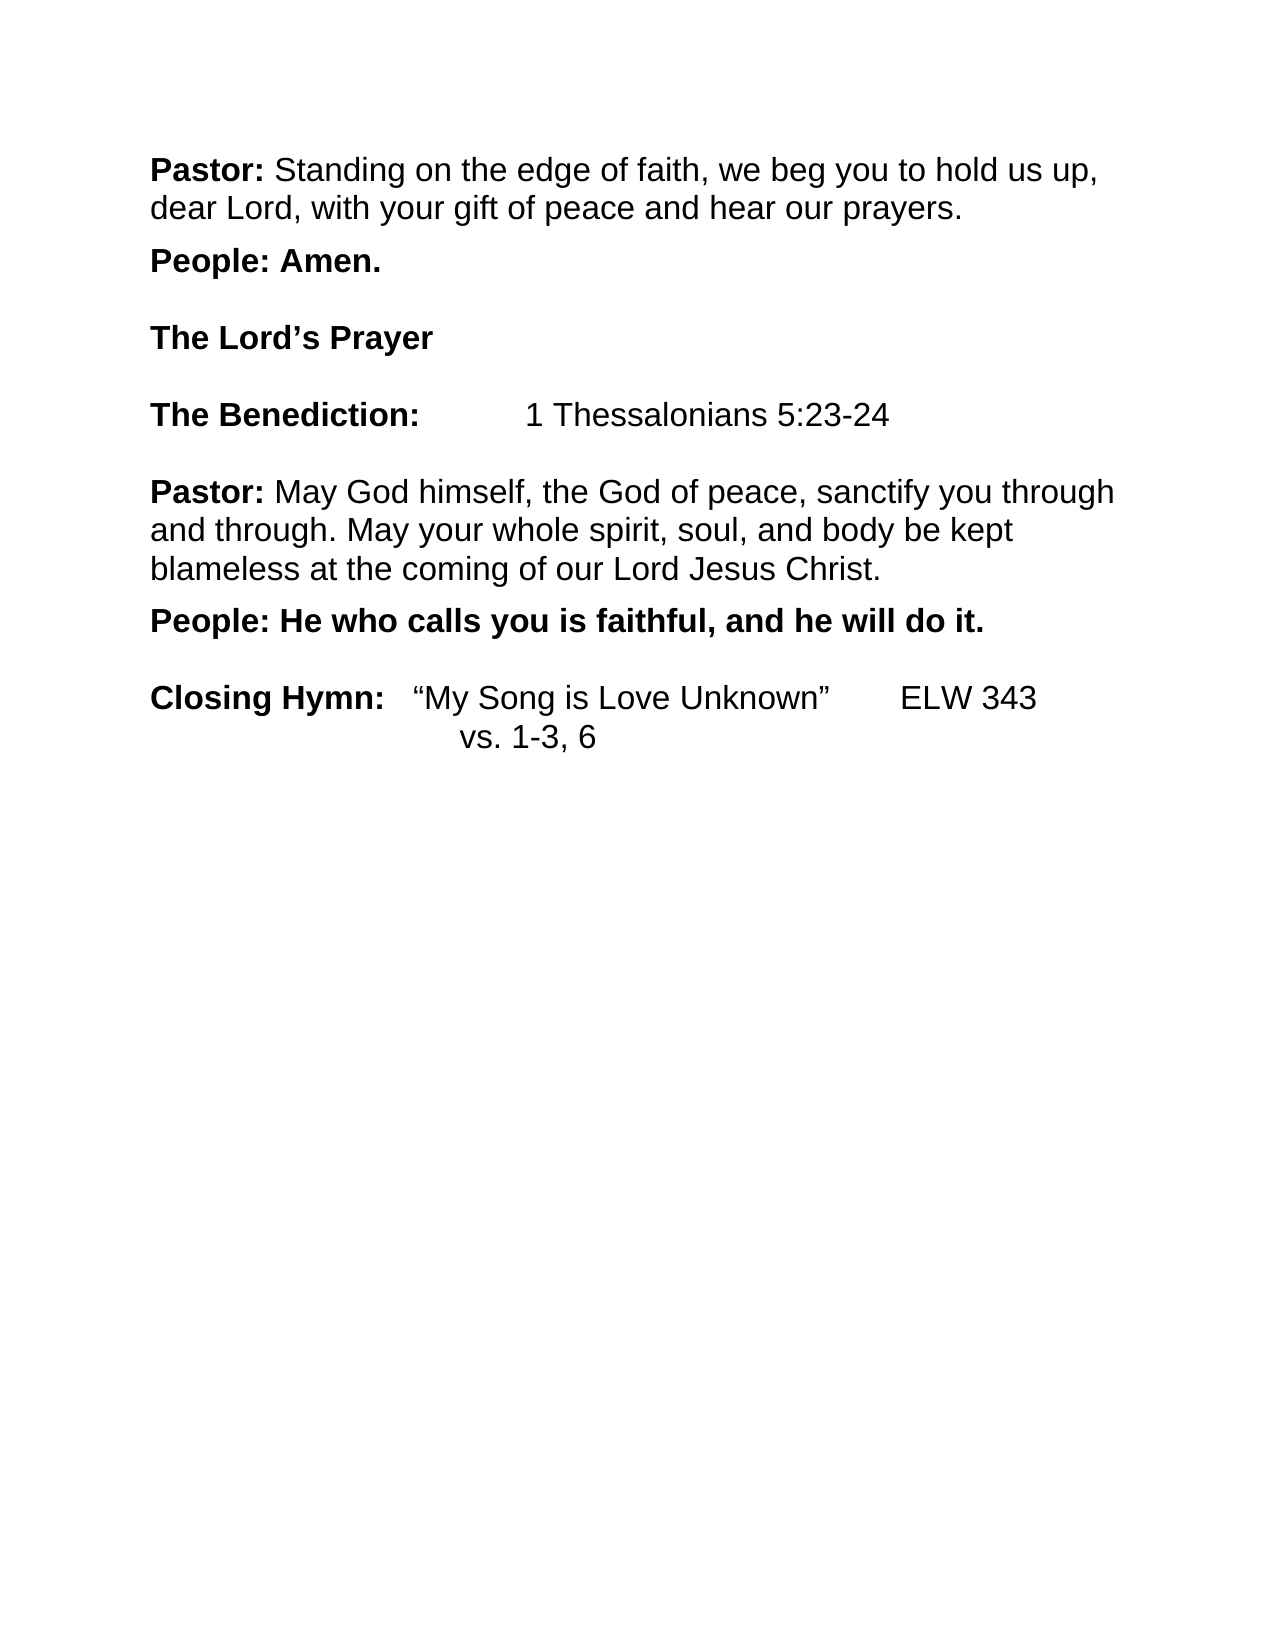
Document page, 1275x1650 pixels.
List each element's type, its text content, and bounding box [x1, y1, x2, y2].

text People: He who calls you is faithful, and he will do it. [150, 602, 1125, 640]
text Pastor: May God himself, the God of peace, sanctify you through and through. May your whole spirit, soul, and body be kept blameless at the coming of our Lord Jesus Christ. [150, 472, 1125, 587]
text People: Amen. [150, 241, 1125, 280]
text The Benediction: 1 Thessalonians 5:23-24 [150, 395, 1125, 433]
text The Lord’s Prayer [150, 318, 1125, 357]
text Pastor: Standing on the edge of faith, we beg you to hold us up, dear Lord, with your gift of peace and hear our prayers. [150, 150, 1125, 227]
text Closing Hymn: “My Song is Love Unknown” ELW 343 [150, 678, 1125, 717]
text vs. 1-3, 6 [150, 717, 1125, 755]
